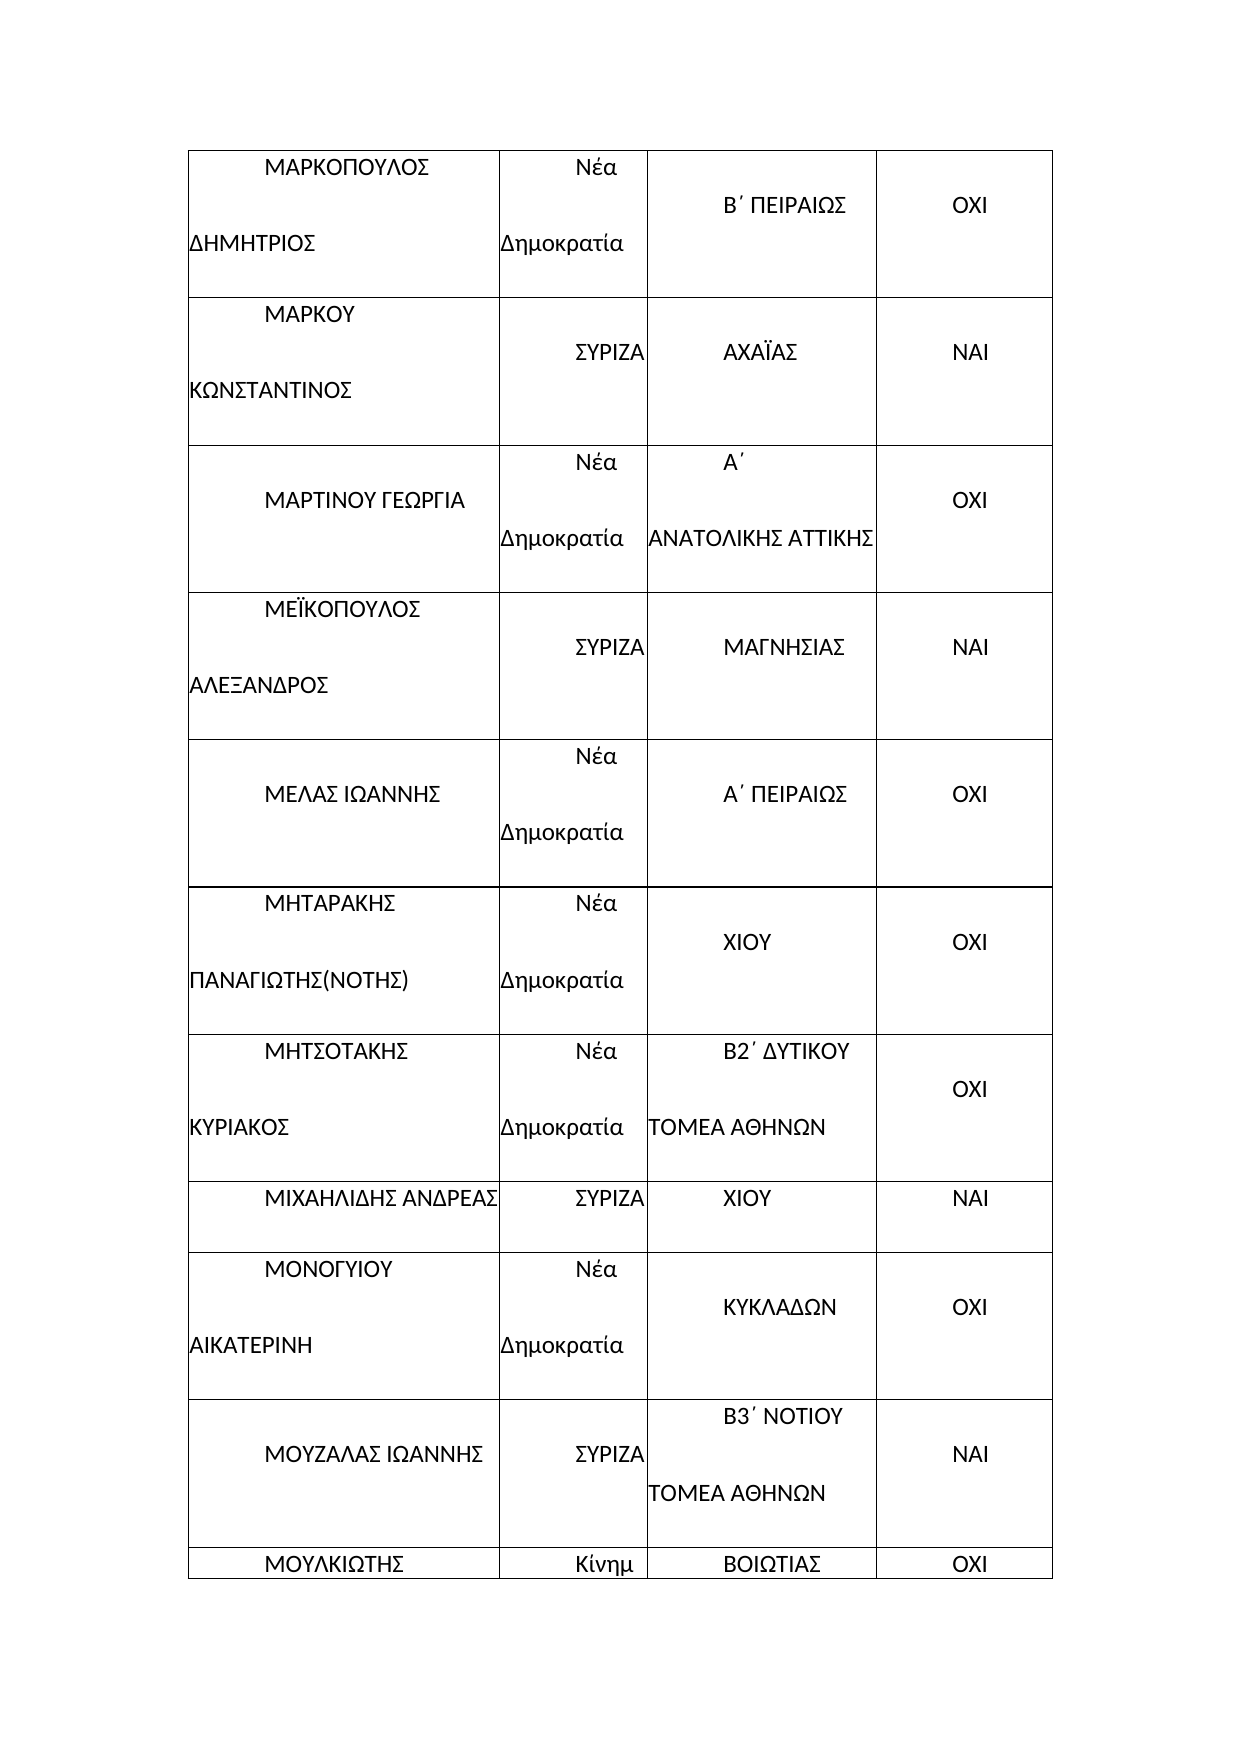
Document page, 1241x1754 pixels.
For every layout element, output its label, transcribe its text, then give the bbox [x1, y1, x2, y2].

table_cell ΜΑΡΚΟΠΟΥΛΟΣ ΔΗΜΗΤΡΙΟΣ [189, 151, 499, 297]
table_cell ΝΑΙ [877, 1182, 1052, 1252]
table_cell ΟΧΙ [877, 1548, 1052, 1578]
table_cell ΜΗΤΣΟΤΑΚΗΣ ΚΥΡΙΑΚΟΣ [189, 1035, 499, 1181]
table_cell ΜΑΡΚΟΥ ΚΩΝΣΤΑΝΤΙΝΟΣ [189, 298, 499, 444]
table_cell ΣΥΡΙΖΑ [500, 298, 647, 444]
table_cell ΧΙΟΥ [648, 1182, 876, 1252]
table_cell ΝΑΙ [877, 593, 1052, 739]
table_cell Α΄ ΠΕΙΡΑΙΩΣ [648, 740, 876, 886]
table_cell ΣΥΡΙΖΑ [500, 593, 647, 739]
table_cell Β2΄ ΔΥΤΙΚΟΥ ΤΟΜΕΑ ΑΘΗΝΩΝ [648, 1035, 876, 1181]
table_cell Νέα Δημοκρατία [500, 446, 647, 592]
table_cell ΟΧΙ [877, 740, 1052, 886]
table_cell Νέα Δημοκρατία [500, 740, 647, 886]
table_cell ΜΗΤΑΡΑΚΗΣ ΠΑΝΑΓΙΩΤΗΣ(ΝΟΤΗΣ) [189, 888, 499, 1034]
table_cell ΧΙΟΥ [648, 888, 876, 1034]
table_cell ΟΧΙ [877, 888, 1052, 1034]
table_cell ΟΧΙ [877, 446, 1052, 592]
table_cell ΜΟΥΖΑΛΑΣ ΙΩΑΝΝΗΣ [189, 1400, 499, 1547]
table_cell ΜΟΝΟΓΥΙΟΥ ΑΙΚΑΤΕΡΙΝΗ [189, 1253, 499, 1399]
table_cell Β΄ ΠΕΙΡΑΙΩΣ [648, 151, 876, 297]
table_cell ΝΑΙ [877, 1400, 1052, 1547]
table_cell ΟΧΙ [877, 151, 1052, 297]
table_cell ΜΕΪΚΟΠΟΥΛΟΣ ΑΛΕΞΑΝΔΡΟΣ [189, 593, 499, 739]
table_cell ΝΑΙ [877, 298, 1052, 444]
table_cell ΟΧΙ [877, 1035, 1052, 1181]
table_cell ΑΧΑΪΑΣ [648, 298, 876, 444]
table_cell ΚΥΚΛΑΔΩΝ [648, 1253, 876, 1399]
table_cell ΒΟΙΩΤΙΑΣ [648, 1548, 876, 1578]
table_cell ΣΥΡΙΖΑ [500, 1400, 647, 1547]
table_cell ΜΙΧΑΗΛΙΔΗΣ ΑΝΔΡΕΑΣ [189, 1182, 499, 1252]
table_cell Νέα Δημοκρατία [500, 888, 647, 1034]
table_cell Β3΄ ΝΟΤΙΟΥ ΤΟΜΕΑ ΑΘΗΝΩΝ [648, 1400, 876, 1547]
table_cell Νέα Δημοκρατία [500, 1035, 647, 1181]
table_cell ΜΑΓΝΗΣΙΑΣ [648, 593, 876, 739]
table_cell ΜΕΛΑΣ ΙΩΑΝΝΗΣ [189, 740, 499, 886]
table_cell Νέα Δημοκρατία [500, 1253, 647, 1399]
table_cell ΜΑΡΤΙΝΟΥ ΓΕΩΡΓΙΑ [189, 446, 499, 592]
table_cell Α΄ ΑΝΑΤΟΛΙΚΗΣ ΑΤΤΙΚΗΣ [648, 446, 876, 592]
table_cell Κίνημα Αλλαγής [500, 1548, 647, 1578]
table_cell ΣΥΡΙΖΑ [500, 1182, 647, 1252]
table_cell ΟΧΙ [877, 1253, 1052, 1399]
table_cell ΜΟΥΛΚΙΩΤΗΣ ΓΕΩΡΓΙΟΣ [189, 1548, 499, 1578]
table_cell Νέα Δημοκρατία [500, 151, 647, 297]
